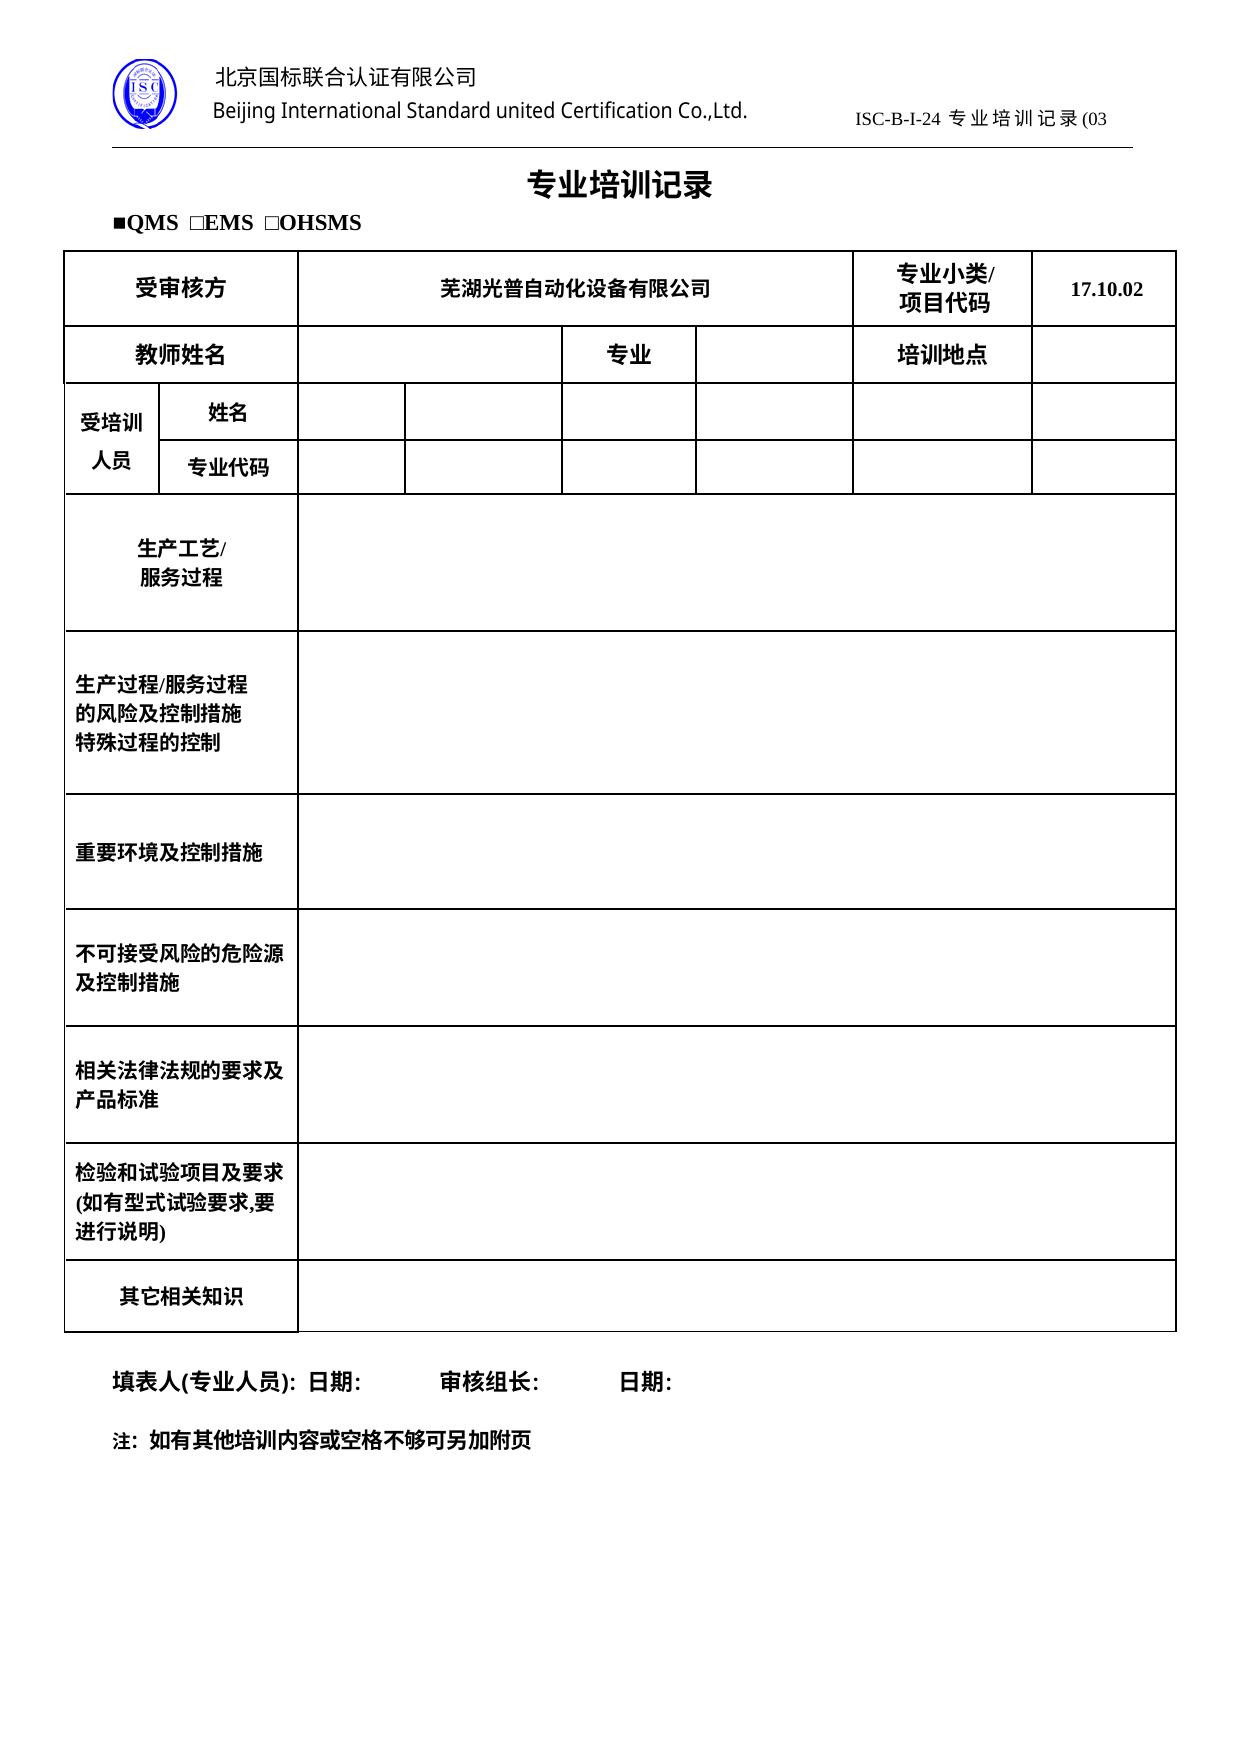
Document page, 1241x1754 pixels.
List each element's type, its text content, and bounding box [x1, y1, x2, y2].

table_cell [697, 384, 852, 439]
picture [112, 59, 180, 128]
table_cell 专业 [563, 327, 695, 382]
table_cell [406, 441, 561, 492]
table_cell 受培训人员 [65, 383, 158, 492]
table_cell 培训地点 [854, 327, 1031, 382]
table_cell [299, 1027, 1175, 1142]
text 注：如有其他培训内容或空格不够可另加附页 [112, 1423, 1128, 1455]
table_cell [563, 384, 695, 439]
table_header 专业小类/ 项目代码 [854, 252, 1031, 324]
table_cell [299, 632, 1175, 793]
table_cell [1033, 327, 1175, 382]
table_cell [697, 441, 852, 492]
table_cell [563, 441, 695, 492]
table_cell 重要环境及控制措施 [65, 794, 297, 907]
table_cell [299, 384, 404, 439]
text 专业培训记录 [112, 166, 1128, 204]
table_cell [406, 384, 561, 439]
table_cell 其它相关知识 [65, 1260, 297, 1331]
table_cell [1033, 384, 1175, 439]
table_cell [299, 795, 1175, 907]
table_cell 生产工艺/ 服务过程 [65, 494, 297, 630]
table_cell [299, 327, 561, 382]
table_cell [299, 1261, 1175, 1331]
table_cell 姓名 [160, 384, 297, 439]
table_cell [299, 495, 1175, 630]
table_cell 专业代码 [160, 441, 297, 492]
table_cell [697, 327, 852, 382]
table_cell 相关法律法规的要求及产品标准 [65, 1026, 297, 1142]
table_cell 不可接受风险的危险源及控制措施 [65, 909, 297, 1025]
table_cell 检验和试验项目及要求(如有型式试验要求,要进行说明) [65, 1143, 297, 1258]
table_header 受审核方 [65, 252, 297, 324]
table_cell [1033, 441, 1175, 492]
table_header 芜湖光普自动化设备有限公司 [299, 252, 852, 324]
table_cell [854, 384, 1031, 439]
text 填表人(专业人员)：日期： 审核组长： 日期： [112, 1364, 1128, 1398]
table_cell 生产过程/服务过程 的风险及控制措施 特殊过程的控制 [65, 631, 297, 793]
table_cell [854, 441, 1031, 492]
table_cell 教师姓名 [65, 327, 297, 382]
table_cell [299, 1144, 1175, 1258]
table_cell [299, 910, 1175, 1025]
table_header 17.10.02 [1033, 252, 1175, 324]
table_cell [299, 441, 404, 492]
text ■QMS □EMS □OHSMS [112, 204, 1128, 237]
